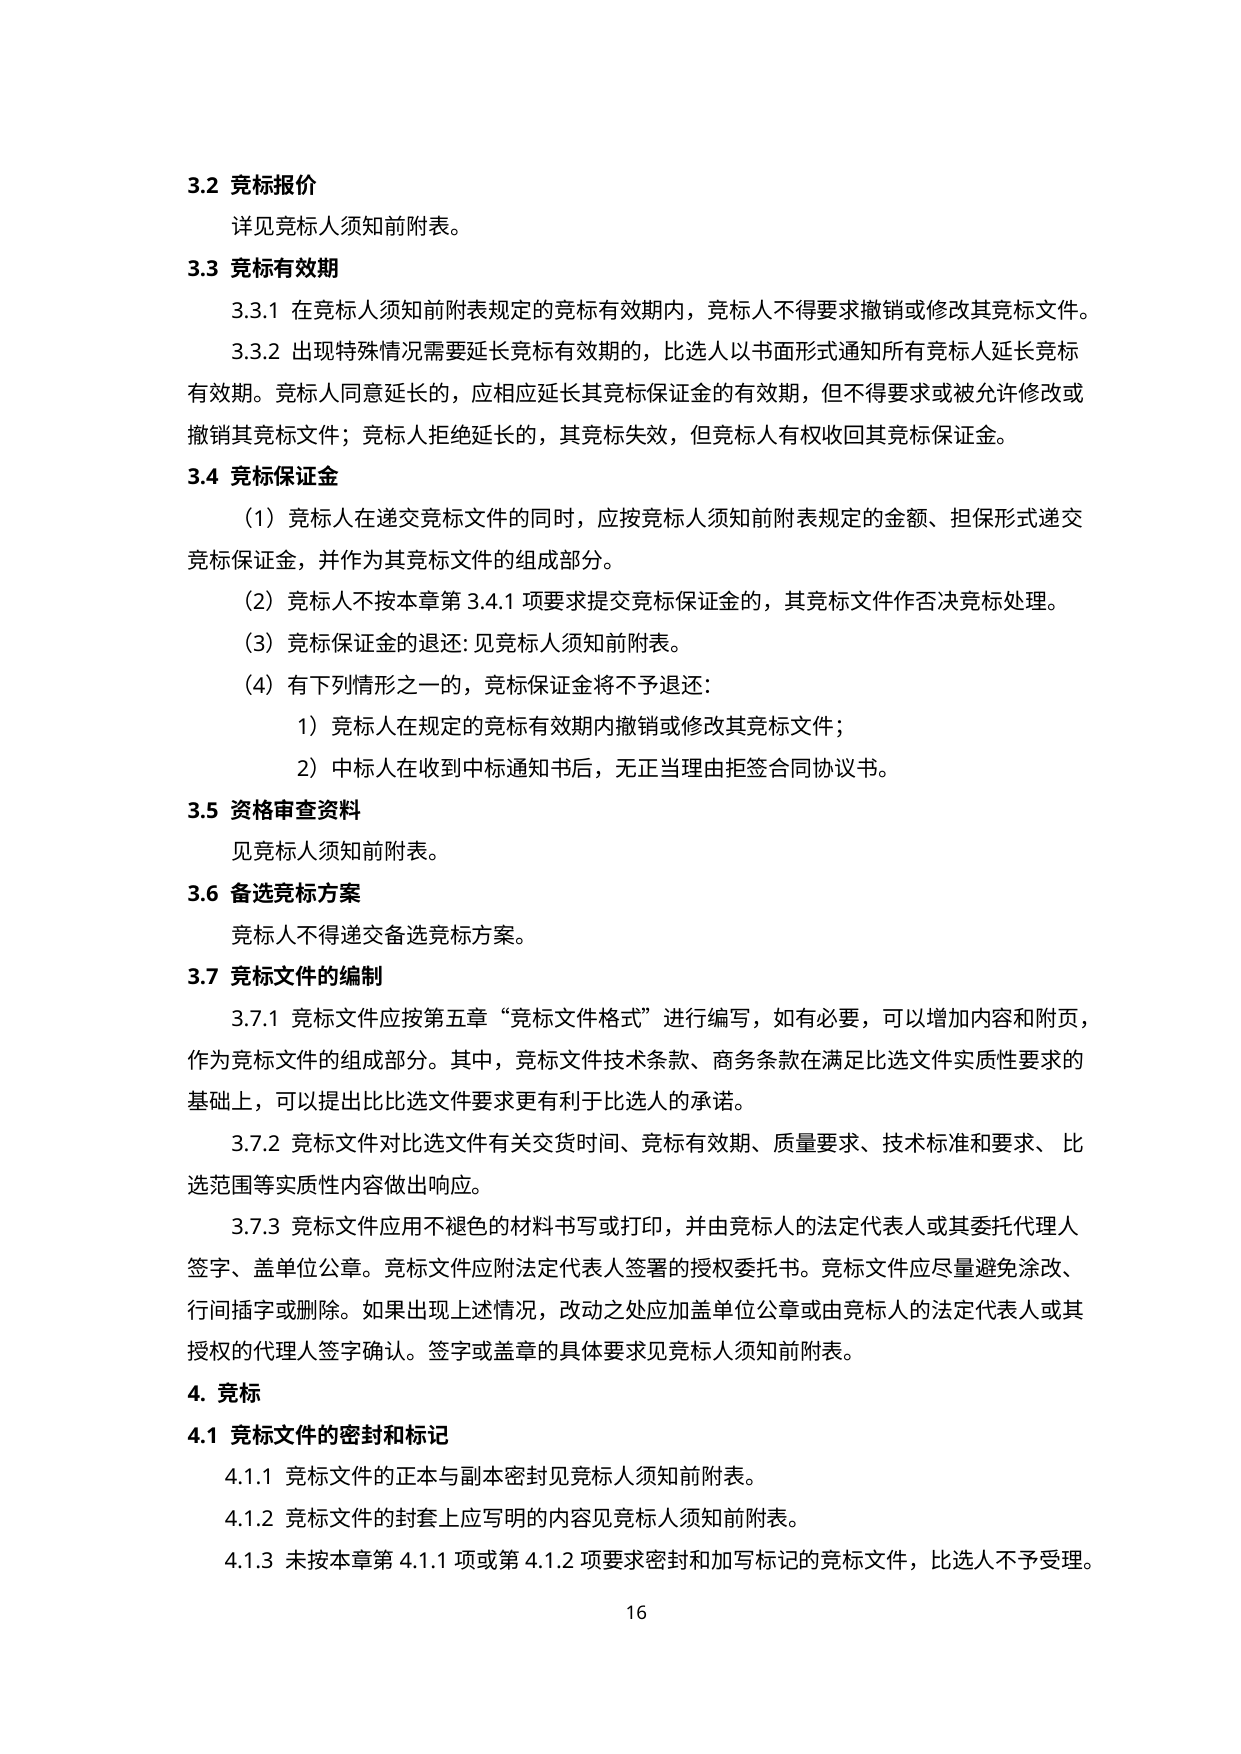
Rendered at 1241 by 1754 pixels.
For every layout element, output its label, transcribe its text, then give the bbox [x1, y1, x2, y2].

text 3.7 竞标文件的编制 [187, 951, 1085, 993]
text 4. 竞标 [187, 1368, 1085, 1410]
text 1）竞标人在规定的竞标有效期内撤销或修改其竞标文件； [187, 701, 1085, 743]
text 4.1.3 未按本章第 4.1.1 项或第 4.1.2 项要求密封和加写标记的竞标文件，比选人不予受理。 [188, 1535, 1085, 1576]
text 3.5 资格审查资料 [187, 785, 1085, 826]
text 详见竞标人须知前附表。 [187, 201, 1085, 243]
text 3.7.1 竞标文件应按第五章“竞标文件格式”进行编写，如有必要，可以增加内容和附页，作为竞标文件的组成部分。其中，竞标文件技术条款、商务条款在满足比选文件实质性要求的基础上，可以提出比比选文件要求更有利于比选人的承诺。 [187, 993, 1085, 1118]
text 4.1.1 竞标文件的正本与副本密封见竞标人须知前附表。 [224, 1451, 1085, 1493]
text 4.1 竞标文件的密封和标记 [187, 1410, 1085, 1451]
text 3.7.2 竞标文件对比选文件有关交货时间、竞标有效期、质量要求、技术标准和要求、 比选范围等实质性内容做出响应。 [187, 1118, 1085, 1201]
text 见竞标人须知前附表。 [187, 826, 1085, 868]
text 4.1.2 竞标文件的封套上应写明的内容见竞标人须知前附表。 [224, 1493, 1085, 1535]
text 3.3.1 在竞标人须知前附表规定的竞标有效期内，竞标人不得要求撤销或修改其竞标文件。 [187, 285, 1085, 326]
text 3.3 竞标有效期 [187, 243, 1085, 285]
text 2）中标人在收到中标通知书后，无正当理由拒签合同协议书。 [187, 743, 1085, 785]
text （4）有下列情形之一的，竞标保证金将不予退还： [188, 660, 1085, 701]
text 3.7.3 竞标文件应用不褪色的材料书写或打印，并由竞标人的法定代表人或其委托代理人签字、盖单位公章。竞标文件应附法定代表人签署的授权委托书。竞标文件应尽量避免涂改、行间插字或删除。如果出现上述情况，改动之处应加盖单位公章或由竞标人的法定代表人或其授权的代理人签字确认。签字或盖章的具体要求见竞标人须知前附表。 [187, 1201, 1085, 1368]
text 3.2 竞标报价 [187, 160, 1085, 201]
text 3.3.2 出现特殊情况需要延长竞标有效期的，比选人以书面形式通知所有竞标人延长竞标有效期。竞标人同意延长的，应相应延长其竞标保证金的有效期，但不得要求或被允许修改或撤销其竞标文件；竞标人拒绝延长的，其竞标失效，但竞标人有权收回其竞标保证金。 [187, 326, 1085, 451]
text 竞标人不得递交备选竞标方案。 [187, 910, 1085, 951]
text （3）竞标保证金的退还: 见竞标人须知前附表。 [187, 618, 1085, 660]
text 3.4 竞标保证金 [187, 451, 1085, 493]
text 3.6 备选竞标方案 [187, 868, 1085, 910]
text （1）竞标人在递交竞标文件的同时，应按竞标人须知前附表规定的金额、担保形式递交竞标保证金，并作为其竞标文件的组成部分。 [187, 493, 1085, 576]
text （2）竞标人不按本章第 3.4.1 项要求提交竞标保证金的，其竞标文件作否决竞标处理。 [188, 576, 1085, 618]
